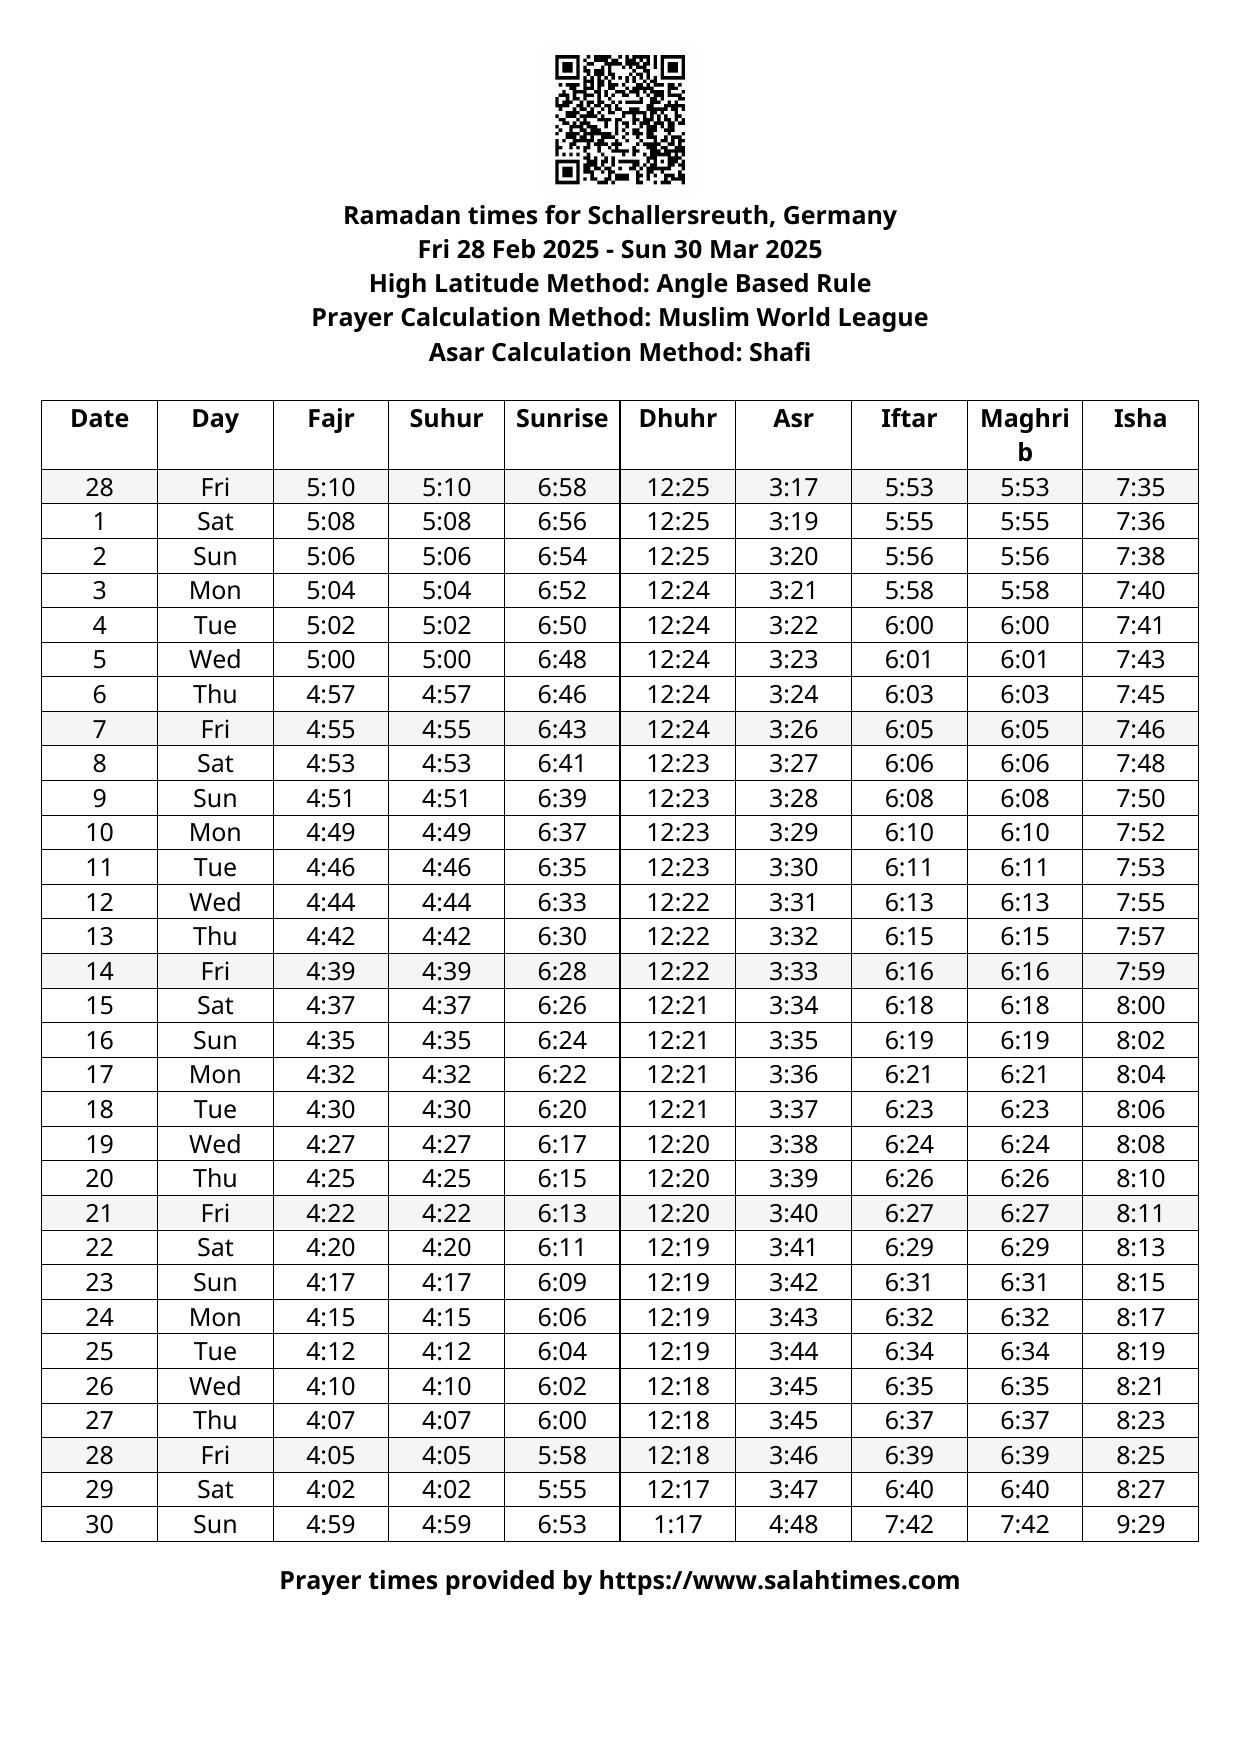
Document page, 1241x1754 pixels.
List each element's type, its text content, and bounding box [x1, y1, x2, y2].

table_cell 5:04 [389, 574, 504, 607]
table_cell 3:45 [736, 1404, 851, 1437]
table_cell 6:17 [505, 1127, 619, 1160]
table_cell 13 [42, 919, 157, 953]
table_cell 8:00 [1083, 989, 1198, 1022]
table_cell 3:17 [736, 470, 851, 503]
table_cell 6:09 [505, 1265, 619, 1299]
table_header Iftar [852, 401, 967, 469]
table_cell 6:32 [968, 1300, 1082, 1333]
table_cell 22 [42, 1231, 157, 1264]
table_cell 7:43 [1083, 643, 1198, 676]
table_cell 12:25 [621, 504, 735, 538]
table_cell 12:19 [621, 1334, 735, 1368]
table_cell 9:29 [1083, 1507, 1198, 1541]
table_cell 23 [42, 1265, 157, 1299]
table_cell 12:24 [621, 574, 735, 607]
table_cell 12:23 [621, 816, 735, 849]
table_cell 5:58 [505, 1438, 619, 1472]
table_cell 6:13 [968, 885, 1082, 918]
table_cell 5:10 [274, 470, 388, 503]
table_cell 28 [42, 470, 157, 503]
table_cell 6:18 [968, 989, 1082, 1022]
table_cell 4:42 [274, 919, 388, 953]
table_cell 6:27 [852, 1196, 967, 1229]
table_cell 29 [42, 1473, 157, 1506]
table_cell 12:22 [621, 954, 735, 987]
table_cell 5:53 [852, 470, 967, 503]
table_cell 6:24 [852, 1127, 967, 1160]
table_cell 3:42 [736, 1265, 851, 1299]
table_header Asr [736, 401, 851, 469]
table_cell 11 [42, 850, 157, 884]
table_cell 6:01 [852, 643, 967, 676]
table_cell 6:32 [852, 1300, 967, 1333]
table_cell 12:17 [621, 1473, 735, 1506]
table_cell 8:21 [1083, 1369, 1198, 1402]
table_cell 4:35 [389, 1023, 504, 1057]
table_cell 4:59 [274, 1507, 388, 1541]
table_cell 6:23 [852, 1092, 967, 1126]
table_cell 4:25 [274, 1161, 388, 1195]
table_cell 8:13 [1083, 1231, 1198, 1264]
table_cell 6:39 [505, 781, 619, 814]
table_cell 12:23 [621, 850, 735, 884]
table_cell 4:51 [389, 781, 504, 814]
table_cell 5:58 [852, 574, 967, 607]
table_cell 4:44 [274, 885, 388, 918]
table_cell 17 [42, 1058, 157, 1091]
table_cell 6:06 [852, 746, 967, 780]
table_cell 12:21 [621, 989, 735, 1022]
table_cell 6:19 [968, 1023, 1082, 1057]
table_cell 15 [42, 989, 157, 1022]
table_cell 6:28 [505, 954, 619, 987]
table_cell 4:46 [274, 850, 388, 884]
text Prayer times provided by https://www.salahtimes.com [42, 1563, 1198, 1597]
table_cell 8 [42, 746, 157, 780]
table_cell 6:43 [505, 712, 619, 745]
table_cell 4:37 [274, 989, 388, 1022]
table_cell 3:26 [736, 712, 851, 745]
table_cell 3:40 [736, 1196, 851, 1229]
table_cell 4:22 [389, 1196, 504, 1229]
table_cell Sat [158, 504, 273, 538]
table_cell 12:25 [621, 539, 735, 572]
table_cell 6:10 [852, 816, 967, 849]
table_cell 5:02 [274, 608, 388, 642]
table_cell Thu [158, 1404, 273, 1437]
table_cell 3:35 [736, 1023, 851, 1057]
table_cell 4:27 [274, 1127, 388, 1160]
picture [542, 41, 699, 198]
table_cell Thu [158, 1161, 273, 1195]
table_cell Sun [158, 1265, 273, 1299]
table_cell 27 [42, 1404, 157, 1437]
table_cell 4:12 [389, 1334, 504, 1368]
text Prayer Calculation Method: Muslim World League [42, 300, 1198, 334]
table_cell 5:56 [852, 539, 967, 572]
table_cell 6:54 [505, 539, 619, 572]
table_cell 7:40 [1083, 574, 1198, 607]
table_cell 12:24 [621, 643, 735, 676]
table_cell 6:40 [852, 1473, 967, 1506]
table_cell 12 [42, 885, 157, 918]
table_cell 5:08 [389, 504, 504, 538]
table_cell 25 [42, 1334, 157, 1368]
text Fri 28 Feb 2025 - Sun 30 Mar 2025 [42, 232, 1198, 266]
table_cell 12:18 [621, 1438, 735, 1472]
table_cell 7 [42, 712, 157, 745]
table_cell 4:59 [389, 1507, 504, 1541]
table_cell 3:32 [736, 919, 851, 953]
table_cell 12:23 [621, 746, 735, 780]
text Ramadan times for Schallersreuth, Germany [42, 198, 1198, 232]
table_cell Sat [158, 1473, 273, 1506]
table_cell 8:06 [1083, 1092, 1198, 1126]
table_cell 8:15 [1083, 1265, 1198, 1299]
table_cell 7:57 [1083, 919, 1198, 953]
table_cell 5:06 [274, 539, 388, 572]
table_cell 6:04 [505, 1334, 619, 1368]
table_cell 4:07 [274, 1404, 388, 1437]
table_cell 6:58 [505, 470, 619, 503]
table_cell 6:00 [852, 608, 967, 642]
table_cell 18 [42, 1092, 157, 1126]
table_cell Sun [158, 1023, 273, 1057]
table_cell 4:15 [389, 1300, 504, 1333]
table_cell 4:53 [274, 746, 388, 780]
table_cell 6:39 [852, 1438, 967, 1472]
table_cell 4:55 [389, 712, 504, 745]
table_cell 6:13 [852, 885, 967, 918]
table_cell 5:02 [389, 608, 504, 642]
table_cell 6:34 [852, 1334, 967, 1368]
table_cell 4:20 [389, 1231, 504, 1264]
table_cell Sun [158, 1507, 273, 1541]
table_cell 6:27 [968, 1196, 1082, 1229]
table_cell 6:16 [968, 954, 1082, 987]
table_cell 3:22 [736, 608, 851, 642]
table_cell 6:08 [968, 781, 1082, 814]
table_cell 5:55 [968, 504, 1082, 538]
table_cell 3:47 [736, 1473, 851, 1506]
table_cell 30 [42, 1507, 157, 1541]
table_cell 6:11 [968, 850, 1082, 884]
table_cell 7:36 [1083, 504, 1198, 538]
table_cell Mon [158, 816, 273, 849]
table_cell 4:57 [274, 677, 388, 711]
table_cell 3:45 [736, 1369, 851, 1402]
table_cell 4:53 [389, 746, 504, 780]
table_cell 4:02 [274, 1473, 388, 1506]
table_cell Mon [158, 574, 273, 607]
table_cell 4:39 [274, 954, 388, 987]
table_cell 6:15 [968, 919, 1082, 953]
table_cell 12:23 [621, 781, 735, 814]
table_cell 7:45 [1083, 677, 1198, 711]
table_cell 5:53 [968, 470, 1082, 503]
table_cell 8:17 [1083, 1300, 1198, 1333]
table_cell Fri [158, 1438, 273, 1472]
table_cell 12:22 [621, 919, 735, 953]
table_cell 8:19 [1083, 1334, 1198, 1368]
table_cell 3:36 [736, 1058, 851, 1091]
table_cell 6:15 [505, 1161, 619, 1195]
table_cell 4:32 [389, 1058, 504, 1091]
table_cell 6:35 [852, 1369, 967, 1402]
table_cell 6:29 [852, 1231, 967, 1264]
table_cell Fri [158, 470, 273, 503]
table_cell 6:31 [968, 1265, 1082, 1299]
table_cell Wed [158, 885, 273, 918]
table_cell Fri [158, 1196, 273, 1229]
table_cell Sun [158, 781, 273, 814]
table_cell 1 [42, 504, 157, 538]
table_cell 8:02 [1083, 1023, 1198, 1057]
table_cell 6:03 [852, 677, 967, 711]
table_cell Thu [158, 919, 273, 953]
table_cell 4:57 [389, 677, 504, 711]
table_cell 3:34 [736, 989, 851, 1022]
table_cell 4:20 [274, 1231, 388, 1264]
table_cell 5 [42, 643, 157, 676]
table_cell 3:20 [736, 539, 851, 572]
table_cell 4:05 [274, 1438, 388, 1472]
table_cell 7:53 [1083, 850, 1198, 884]
table_cell 4:51 [274, 781, 388, 814]
table_cell 12:24 [621, 608, 735, 642]
table_cell 8:25 [1083, 1438, 1198, 1472]
table_cell 8:10 [1083, 1161, 1198, 1195]
table_cell 6:24 [968, 1127, 1082, 1160]
table_cell 6:31 [852, 1265, 967, 1299]
table_cell 16 [42, 1023, 157, 1057]
table_cell 12:24 [621, 712, 735, 745]
table_cell 12:22 [621, 885, 735, 918]
table_cell 7:50 [1083, 781, 1198, 814]
text High Latitude Method: Angle Based Rule [42, 266, 1198, 300]
table_cell 4:37 [389, 989, 504, 1022]
table_cell Thu [158, 677, 273, 711]
table_cell 4:05 [389, 1438, 504, 1472]
table_cell 4 [42, 608, 157, 642]
table_cell 6:01 [968, 643, 1082, 676]
table_cell 6:19 [852, 1023, 967, 1057]
table_cell 6:05 [852, 712, 967, 745]
table_header Maghrib [968, 401, 1082, 469]
table_cell 4:42 [389, 919, 504, 953]
table_cell 6:26 [505, 989, 619, 1022]
table_cell 12:19 [621, 1231, 735, 1264]
table_cell 12:21 [621, 1058, 735, 1091]
table_cell Wed [158, 1369, 273, 1402]
table_cell 7:55 [1083, 885, 1198, 918]
table_cell 7:42 [968, 1507, 1082, 1541]
table_cell 6:24 [505, 1023, 619, 1057]
table_cell Sat [158, 989, 273, 1022]
table_cell 3:27 [736, 746, 851, 780]
table_cell 7:46 [1083, 712, 1198, 745]
table_cell 28 [42, 1438, 157, 1472]
table_cell 4:15 [274, 1300, 388, 1333]
table_cell 24 [42, 1300, 157, 1333]
table_cell 6:48 [505, 643, 619, 676]
table_cell 10 [42, 816, 157, 849]
table_cell 6:03 [968, 677, 1082, 711]
table_cell 12:21 [621, 1023, 735, 1057]
table_cell 19 [42, 1127, 157, 1160]
table_cell Mon [158, 1058, 273, 1091]
table_cell 6:33 [505, 885, 619, 918]
table_cell 6:46 [505, 677, 619, 711]
table_cell 4:07 [389, 1404, 504, 1437]
table_cell 3:39 [736, 1161, 851, 1195]
table_cell 6:06 [968, 746, 1082, 780]
table_cell 6:11 [852, 850, 967, 884]
table_cell 5:58 [968, 574, 1082, 607]
table_cell 3:31 [736, 885, 851, 918]
table_cell 3:23 [736, 643, 851, 676]
table_cell Tue [158, 1092, 273, 1126]
table_cell 12:18 [621, 1369, 735, 1402]
table_cell 4:32 [274, 1058, 388, 1091]
table_cell 8:23 [1083, 1404, 1198, 1437]
table_cell 6:52 [505, 574, 619, 607]
table_cell 6:23 [968, 1092, 1082, 1126]
table_cell 5:00 [274, 643, 388, 676]
table_cell Wed [158, 643, 273, 676]
table_cell 6 [42, 677, 157, 711]
table_cell 8:11 [1083, 1196, 1198, 1229]
table_cell 6:37 [505, 816, 619, 849]
table_cell 5:55 [505, 1473, 619, 1506]
table_header Isha [1083, 401, 1198, 469]
table_cell 6:08 [852, 781, 967, 814]
table_cell 3:38 [736, 1127, 851, 1160]
table_cell 3:28 [736, 781, 851, 814]
table_cell 5:55 [852, 504, 967, 538]
table_cell 12:19 [621, 1265, 735, 1299]
table_cell 3:44 [736, 1334, 851, 1368]
table_cell 12:25 [621, 470, 735, 503]
table_cell 4:46 [389, 850, 504, 884]
table_header Date [42, 401, 157, 469]
table_cell 8:04 [1083, 1058, 1198, 1091]
table_cell 4:30 [389, 1092, 504, 1126]
table_cell 4:35 [274, 1023, 388, 1057]
table_cell Fri [158, 712, 273, 745]
table_cell Sun [158, 539, 273, 572]
table_cell 12:19 [621, 1300, 735, 1333]
table_cell Tue [158, 850, 273, 884]
table_cell 7:59 [1083, 954, 1198, 987]
table_cell 6:40 [968, 1473, 1082, 1506]
table_cell 3:29 [736, 816, 851, 849]
table_header Dhuhr [621, 401, 735, 469]
table_cell 3:19 [736, 504, 851, 538]
table_header Fajr [274, 401, 388, 469]
table_cell 4:49 [389, 816, 504, 849]
table_cell 12:20 [621, 1127, 735, 1160]
table_cell 6:26 [968, 1161, 1082, 1195]
table_cell 6:13 [505, 1196, 619, 1229]
table_cell 6:20 [505, 1092, 619, 1126]
table_cell 6:34 [968, 1334, 1082, 1368]
table_cell 7:52 [1083, 816, 1198, 849]
table_cell 12:20 [621, 1196, 735, 1229]
table_cell 7:38 [1083, 539, 1198, 572]
table_cell 4:27 [389, 1127, 504, 1160]
table_cell 5:56 [968, 539, 1082, 572]
table_cell 6:37 [852, 1404, 967, 1437]
table_cell 6:21 [968, 1058, 1082, 1091]
table_cell Sat [158, 1231, 273, 1264]
table_cell 3:21 [736, 574, 851, 607]
table_cell 5:06 [389, 539, 504, 572]
table_cell 21 [42, 1196, 157, 1229]
table_cell 6:26 [852, 1161, 967, 1195]
table_cell 6:00 [968, 608, 1082, 642]
table_cell 7:48 [1083, 746, 1198, 780]
table_cell 6:22 [505, 1058, 619, 1091]
table_cell 6:02 [505, 1369, 619, 1402]
table_cell 6:10 [968, 816, 1082, 849]
table_cell 8:08 [1083, 1127, 1198, 1160]
table_cell 3:24 [736, 677, 851, 711]
table_cell 5:00 [389, 643, 504, 676]
table_cell 6:05 [968, 712, 1082, 745]
table_cell 12:20 [621, 1161, 735, 1195]
table_cell Mon [158, 1300, 273, 1333]
table_cell 4:39 [389, 954, 504, 987]
table_cell 6:30 [505, 919, 619, 953]
table_cell Wed [158, 1127, 273, 1160]
table_cell 6:21 [852, 1058, 967, 1091]
table_cell 3:33 [736, 954, 851, 987]
table_cell 6:11 [505, 1231, 619, 1264]
table_cell 9 [42, 781, 157, 814]
table_cell 4:44 [389, 885, 504, 918]
table_cell 6:06 [505, 1300, 619, 1333]
table_header Day [158, 401, 273, 469]
table_cell 7:35 [1083, 470, 1198, 503]
text Asar Calculation Method: Shafi [42, 334, 1198, 368]
table_cell 6:53 [505, 1507, 619, 1541]
table_cell Fri [158, 954, 273, 987]
table_cell 20 [42, 1161, 157, 1195]
table_cell 5:08 [274, 504, 388, 538]
table_cell 7:42 [852, 1507, 967, 1541]
table_cell 4:10 [274, 1369, 388, 1402]
table_cell 4:49 [274, 816, 388, 849]
table_cell 6:39 [968, 1438, 1082, 1472]
table_cell 6:35 [505, 850, 619, 884]
table_cell 4:55 [274, 712, 388, 745]
table_cell 6:15 [852, 919, 967, 953]
table_cell 6:29 [968, 1231, 1082, 1264]
table_cell 4:12 [274, 1334, 388, 1368]
table_cell 6:00 [505, 1404, 619, 1437]
table_cell 12:21 [621, 1092, 735, 1126]
table_cell 3:37 [736, 1092, 851, 1126]
table_cell 3:30 [736, 850, 851, 884]
table_cell 1:17 [621, 1507, 735, 1541]
table_cell 8:27 [1083, 1473, 1198, 1506]
table_cell 4:25 [389, 1161, 504, 1195]
table_cell 4:02 [389, 1473, 504, 1506]
table_header Sunrise [505, 401, 619, 469]
table_cell 6:50 [505, 608, 619, 642]
table_cell 3:41 [736, 1231, 851, 1264]
table_cell 4:17 [389, 1265, 504, 1299]
table_cell 4:22 [274, 1196, 388, 1229]
table_cell 12:24 [621, 677, 735, 711]
table_cell 14 [42, 954, 157, 987]
table_cell 5:10 [389, 470, 504, 503]
table_header Suhur [389, 401, 504, 469]
table_cell Tue [158, 608, 273, 642]
table_cell 4:30 [274, 1092, 388, 1126]
table_cell 6:35 [968, 1369, 1082, 1402]
table_cell 4:48 [736, 1507, 851, 1541]
table_cell 6:16 [852, 954, 967, 987]
table_cell 12:18 [621, 1404, 735, 1437]
table_cell Tue [158, 1334, 273, 1368]
table_cell 3:46 [736, 1438, 851, 1472]
table_cell Sat [158, 746, 273, 780]
table_cell 6:56 [505, 504, 619, 538]
table_cell 3 [42, 574, 157, 607]
table_cell 6:41 [505, 746, 619, 780]
table_cell 7:41 [1083, 608, 1198, 642]
table_cell 4:17 [274, 1265, 388, 1299]
table_cell 4:10 [389, 1369, 504, 1402]
table_cell 6:37 [968, 1404, 1082, 1437]
table_cell 6:18 [852, 989, 967, 1022]
table_cell 26 [42, 1369, 157, 1402]
table_cell 3:43 [736, 1300, 851, 1333]
table_cell 2 [42, 539, 157, 572]
table_cell 5:04 [274, 574, 388, 607]
